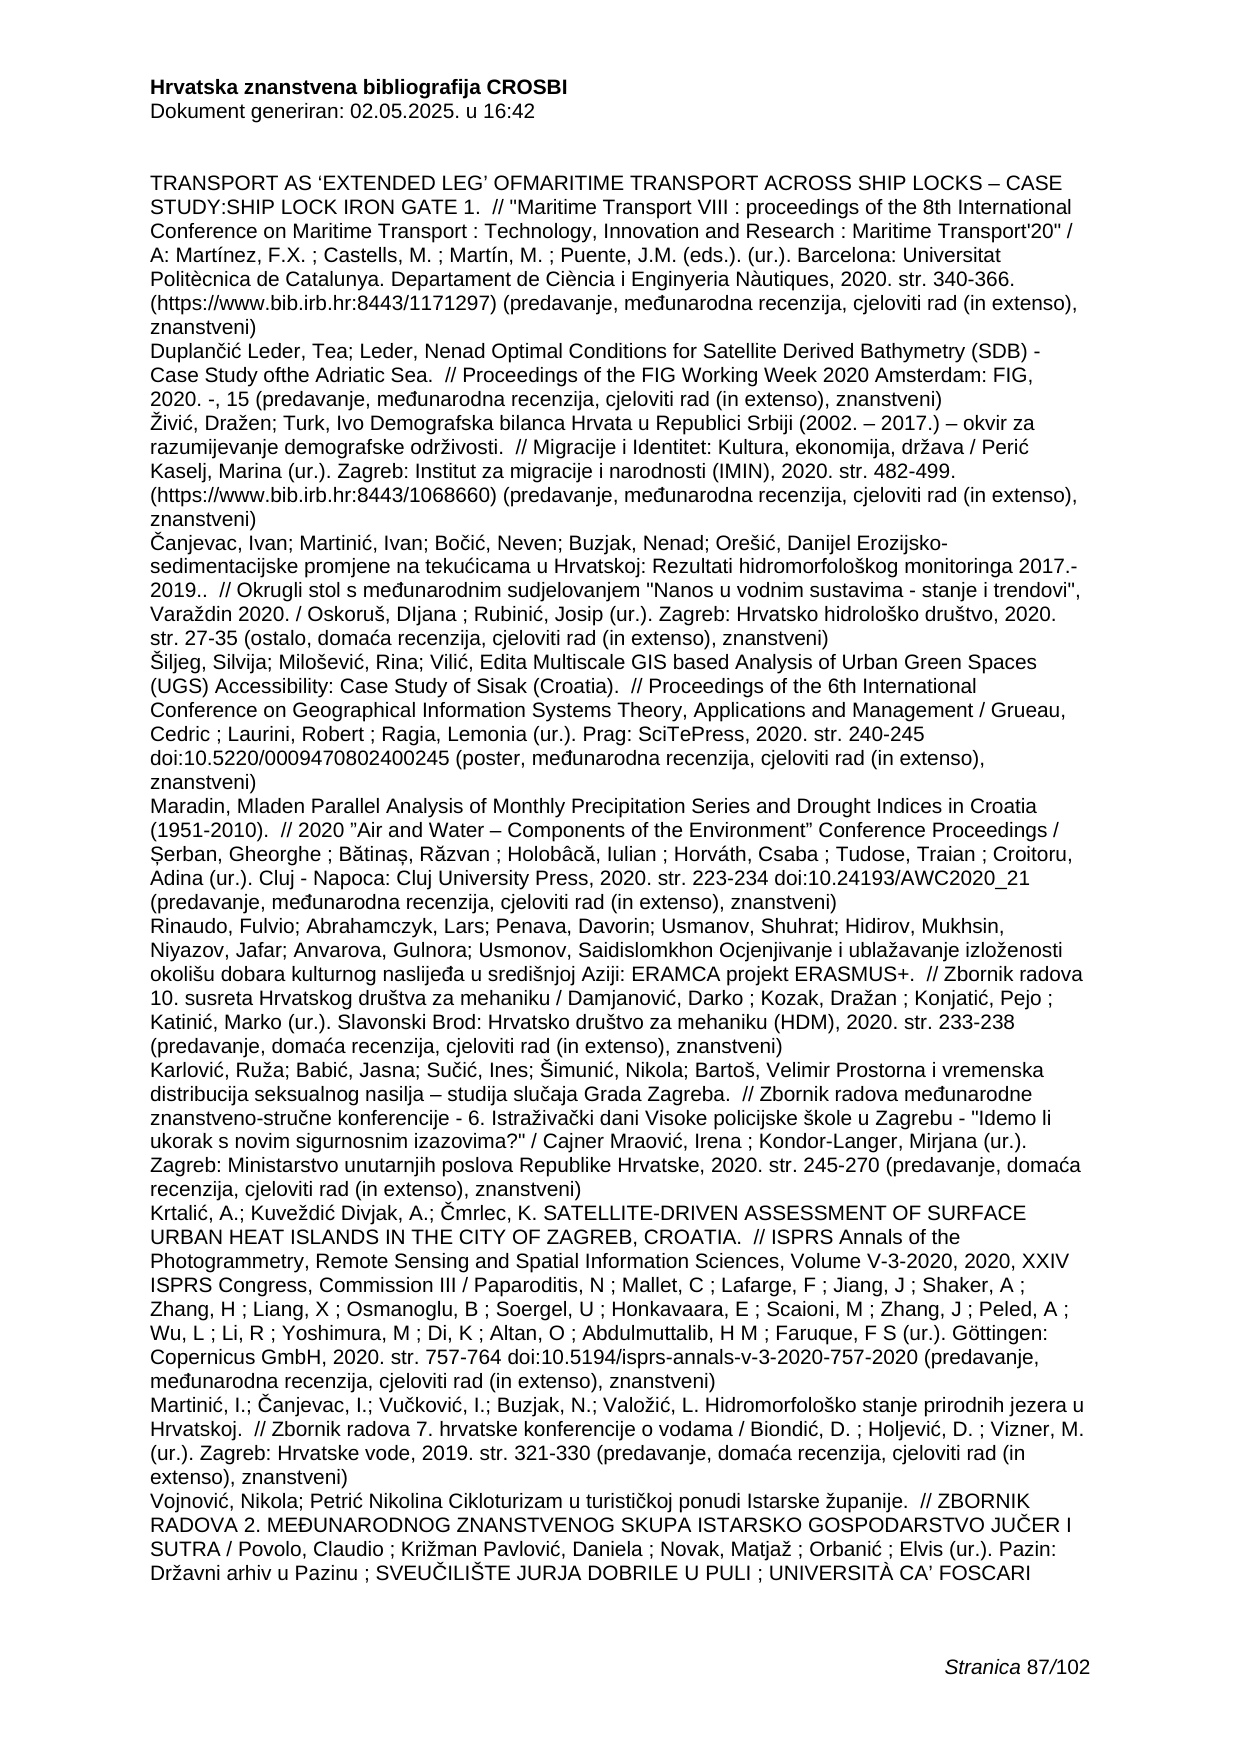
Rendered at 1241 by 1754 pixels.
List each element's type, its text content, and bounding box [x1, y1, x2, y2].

text Rinaudo, Fulvio; Abrahamczyk, Lars; Penava, Davorin; Usmanov, Shuhrat; Hidirov, Mukhsin, Niyazov, Jafar; Anvarova, Gulnora; Usmonov, Saidislomkhon [150, 914, 1090, 1057]
text Krtalić, A.; Kuveždić Divjak, A.; Čmrlec, K. [150, 1201, 1090, 1393]
text Šiljeg, Silvija; Milošević, Rina; Vilić, Edita [150, 650, 1090, 794]
text Duplančić Leder, Tea; Leder, Nenad [150, 339, 1090, 411]
text Karlović, Ruža; Babić, Jasna; Sučić, Ines; Šimunić, Nikola; Bartoš, Velimir [150, 1057, 1090, 1201]
text Martinić, I.; Čanjevac, I.; Vučković, I.; Buzjak, N.; Valožić, L. [150, 1393, 1090, 1489]
text Čanjevac, Ivan; Martinić, Ivan; Bočić, Neven; Buzjak, Nenad; Orešić, Danijel [150, 530, 1090, 650]
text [150, 171, 1090, 339]
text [150, 1489, 1090, 1584]
text Živić, Dražen; Turk, Ivo [150, 411, 1090, 530]
text Maradin, Mladen [150, 794, 1090, 914]
